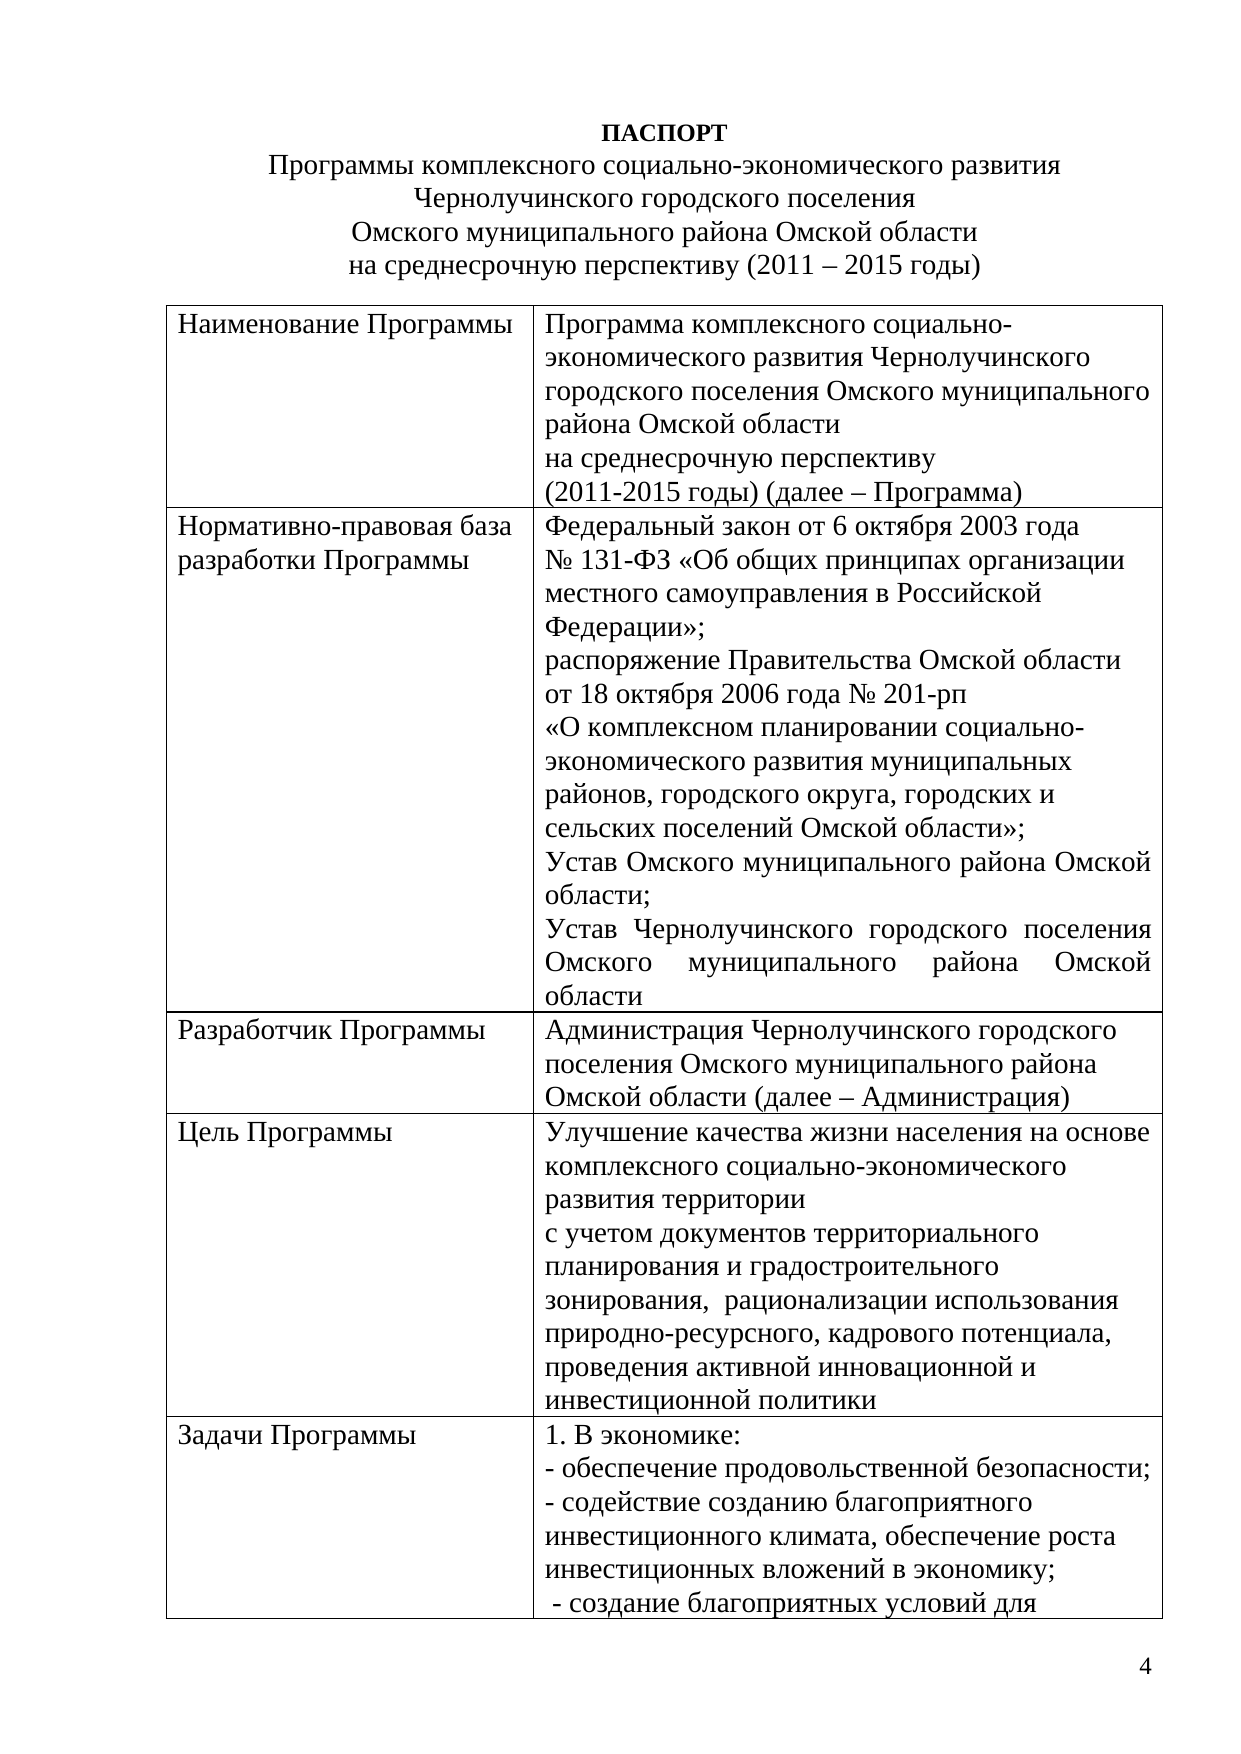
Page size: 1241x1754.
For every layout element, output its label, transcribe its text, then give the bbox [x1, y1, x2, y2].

table_header Наименование Программы [167, 306, 533, 507]
text Программы комплексного социально-экономического развития [177, 147, 1152, 180]
table_cell Нормативно-правовая база разработки Программы [167, 508, 533, 1011]
table_header Программа комплексного социально-экономического развития Чернолучинского городского поселения Омского муниципального района Омской области на среднесрочную перспективу (2011-2015 годы) (далее – Программа) [534, 306, 1162, 507]
table_cell Задачи Программы [167, 1417, 533, 1618]
text Омского муниципального района Омской области [177, 214, 1152, 247]
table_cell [534, 1417, 1162, 1618]
text Чернолучинского городского поселения [177, 180, 1152, 214]
table_cell Федеральный закон от 6 октября 2003 года № 131-ФЗ «Об общих принципах организации местного самоуправления в Российской Федерации»; распоряжение Правительства Омской области от 18 октября 2006 года № 201-рп «О комплексном планировании социально-экономического развития муниципальных районов, городского округа, городских и сельских поселений Омской области»; Устав Омского муниципального района Омской области; Устав Чернолучинского городского поселения Омского муниципального района Омской области [534, 508, 1162, 1011]
table_cell Цель Программы [167, 1114, 533, 1416]
text ПАСПОРТ [177, 118, 1152, 147]
table_cell Улучшение качества жизни населения на основе комплексного социально-экономического развития территории с учетом документов территориального планирования и градостроительного зонирования, рационализации использования природно-ресурсного, кадрового потенциала, проведения активной инновационной и инвестиционной политики [534, 1114, 1162, 1416]
table_cell Администрация Чернолучинского городского поселения Омского муниципального района Омской области (далее – Администрация) [534, 1013, 1162, 1113]
text на среднесрочную перспективу (2011 – 2015 годы) [177, 247, 1152, 281]
table_cell Разработчик Программы [167, 1013, 533, 1113]
